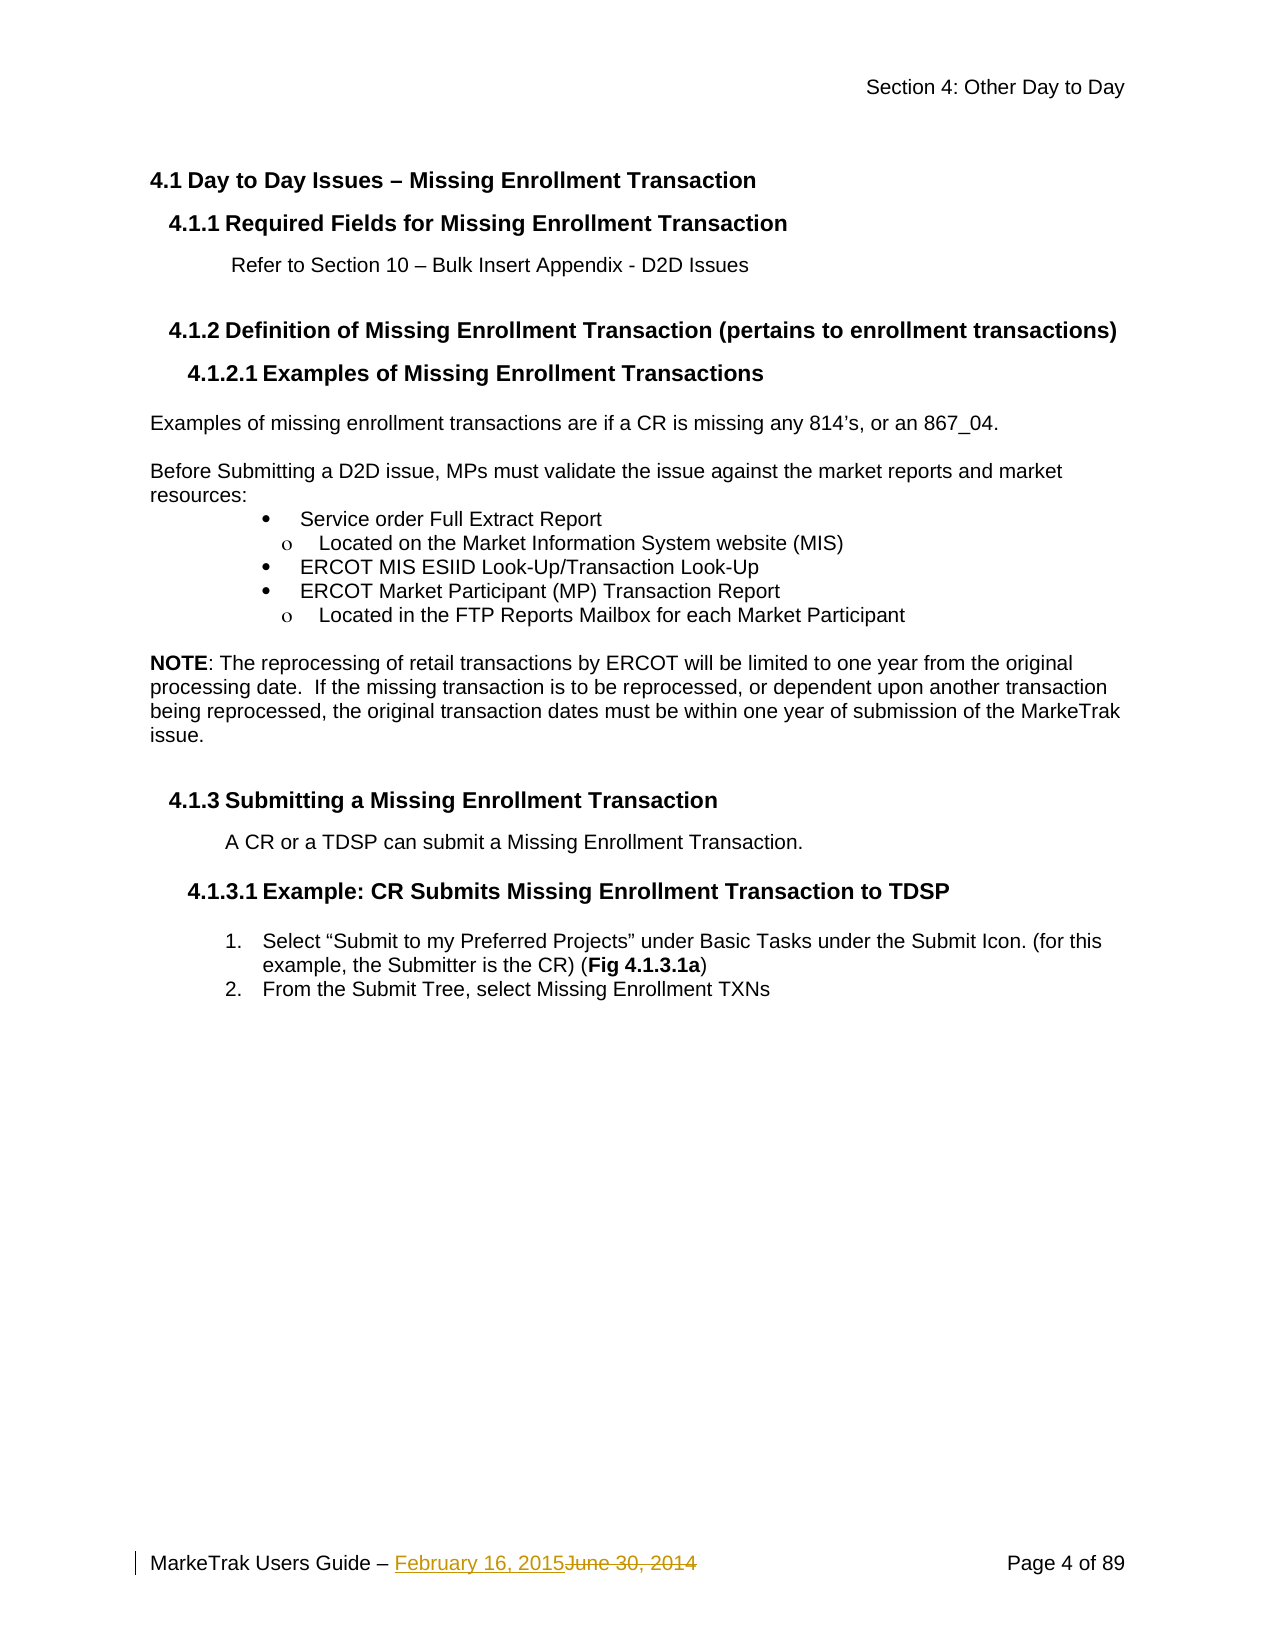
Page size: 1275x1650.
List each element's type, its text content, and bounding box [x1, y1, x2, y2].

text NOTE: The reprocessing of retail transactions by ERCOT will be limited to one year from the original processing date. If the missing transaction is to be reprocessed, or dependent upon another transaction being reprocessed, the original transaction dates must be within one year of submission of the MarkeTrak issue. [150, 651, 1125, 747]
list From the Submit Tree, select Missing Enrollment TXNs [225, 976, 1125, 1000]
list Example: CR Submits Missing Enrollment Transaction to TDSP [187, 878, 1125, 904]
text A CR or a TDSP can submit a Missing Enrollment Transaction. [150, 830, 1125, 854]
list Select “Submit to my Preferred Projects” under Basic Tasks under the Submit Icon. (for this example, the Submitter is the CR) (Fig 4.1.3.1a) [225, 928, 1125, 976]
text Examples of missing enrollment transactions are if a CR is missing any 814’s, or an 867_04. [150, 411, 1125, 434]
list Examples of Missing Enrollment Transactions [187, 360, 1125, 387]
subtitle Submitting a Missing Enrollment Transaction [169, 787, 1125, 813]
list Located on the Market Information System website (MIS) [281, 531, 1125, 554]
text Refer to Section 10 – Bulk Insert Appendix - D2D Issues [225, 253, 1125, 277]
list Service order Full Extract Report [262, 506, 1125, 531]
text Before Submitting a D2D issue, MPs must validate the issue against the market reports and market resources: [150, 458, 1125, 506]
subtitle Day to Day Issues – Missing Enrollment Transaction [150, 167, 1125, 193]
subtitle Definition of Missing Enrollment Transaction (pertains to enrollment transactions) [169, 317, 1125, 344]
list ERCOT MIS ESIID Look-Up/Transaction Look-Up [262, 554, 1125, 579]
list ERCOT Market Participant (MP) Transaction Report [262, 579, 1125, 603]
subtitle Required Fields for Missing Enrollment Transaction [169, 210, 1125, 236]
list Located in the FTP Reports Mailbox for each Market Participant [281, 603, 1125, 627]
